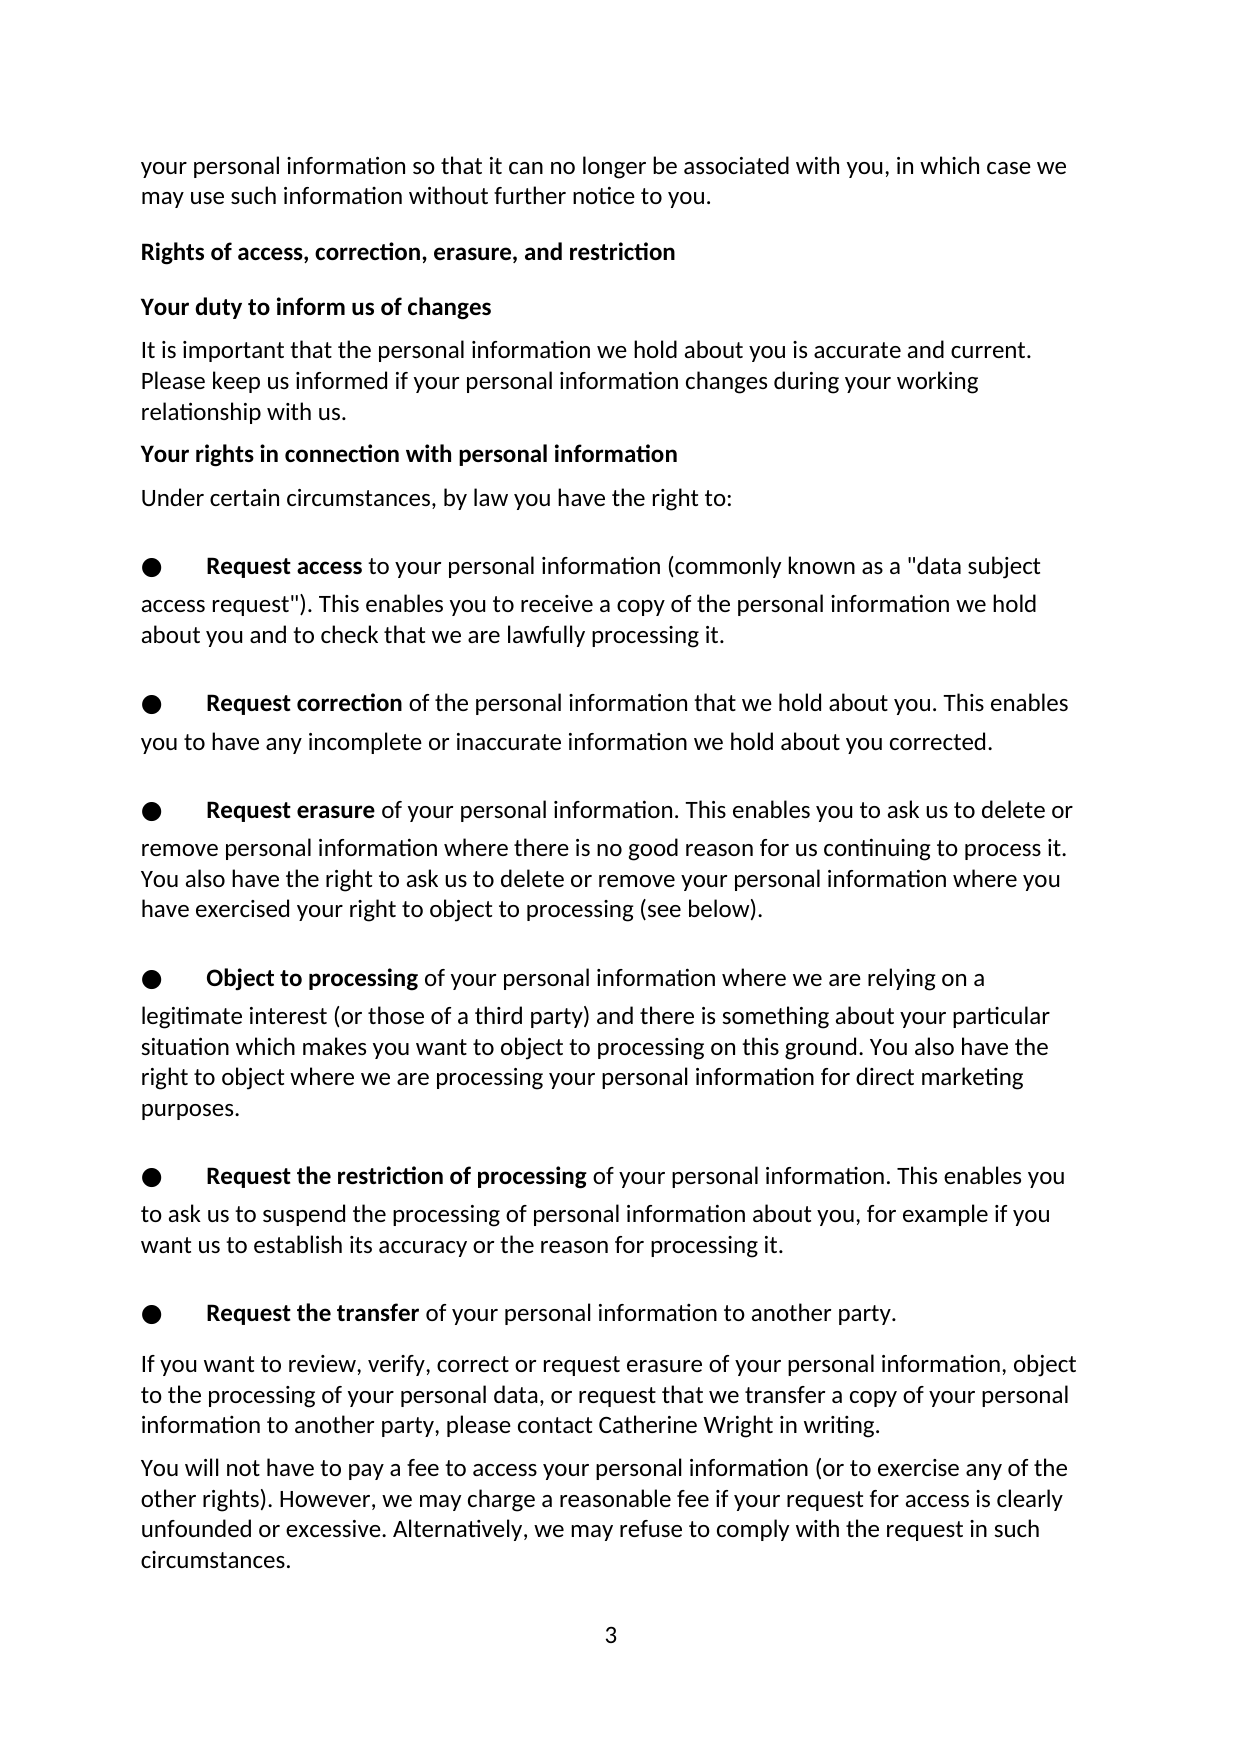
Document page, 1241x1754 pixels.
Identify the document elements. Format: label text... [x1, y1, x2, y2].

list Object to processing of your personal information where we are relying on a legitimate interest (or those of a third party) and there is something about your particular situation which makes you want to object to processing on this ground. You also have the right to object where we are processing your personal information for direct marketing purposes. [141, 949, 1090, 1122]
text Your rights in connection with personal information [141, 439, 1090, 469]
list Request the transfer of your personal information to another party. [141, 1285, 1090, 1336]
text Your duty to inform us of changes [141, 292, 1090, 322]
text Rights of access, correction, erasure, and restriction [141, 236, 1090, 267]
list Request access to your personal information (commonly known as a "data subject access request"). This enables you to receive a copy of the personal information we hold about you and to check that we are lawfully processing it. [141, 537, 1090, 649]
list Request erasure of your personal information. This enables you to ask us to delete or remove personal information where there is no good reason for us continuing to process it. You also have the right to ask us to delete or remove your personal information where you have exercised your right to object to processing (see below). [141, 781, 1090, 924]
text If you want to review, verify, correct or request erasure of your personal information, object to the processing of your personal data, or request that we transfer a copy of your personal information to another party, please contact Catherine Wright in writing. [141, 1348, 1090, 1440]
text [141, 150, 1090, 211]
text You will not have to pay a fee to access your personal information (or to exercise any of the other rights). However, we may charge a reasonable fee if your request for access is clearly unfounded or excessive. Alternatively, we may refuse to comply with the request in such circumstances. [141, 1452, 1090, 1574]
list Request the restriction of processing of your personal information. This enables you to ask us to suspend the processing of personal information about you, for example if you want us to establish its accuracy or the reason for processing it. [141, 1147, 1090, 1260]
list Request correction of the personal information that we hold about you. This enables you to have any incomplete or inaccurate information we hold about you corrected. [141, 674, 1090, 756]
text It is important that the personal information we hold about you is accurate and current. Please keep us informed if your personal information changes during your working relationship with us. [141, 334, 1090, 426]
text Under certain circumstances, by law you have the right to: [141, 482, 1090, 512]
